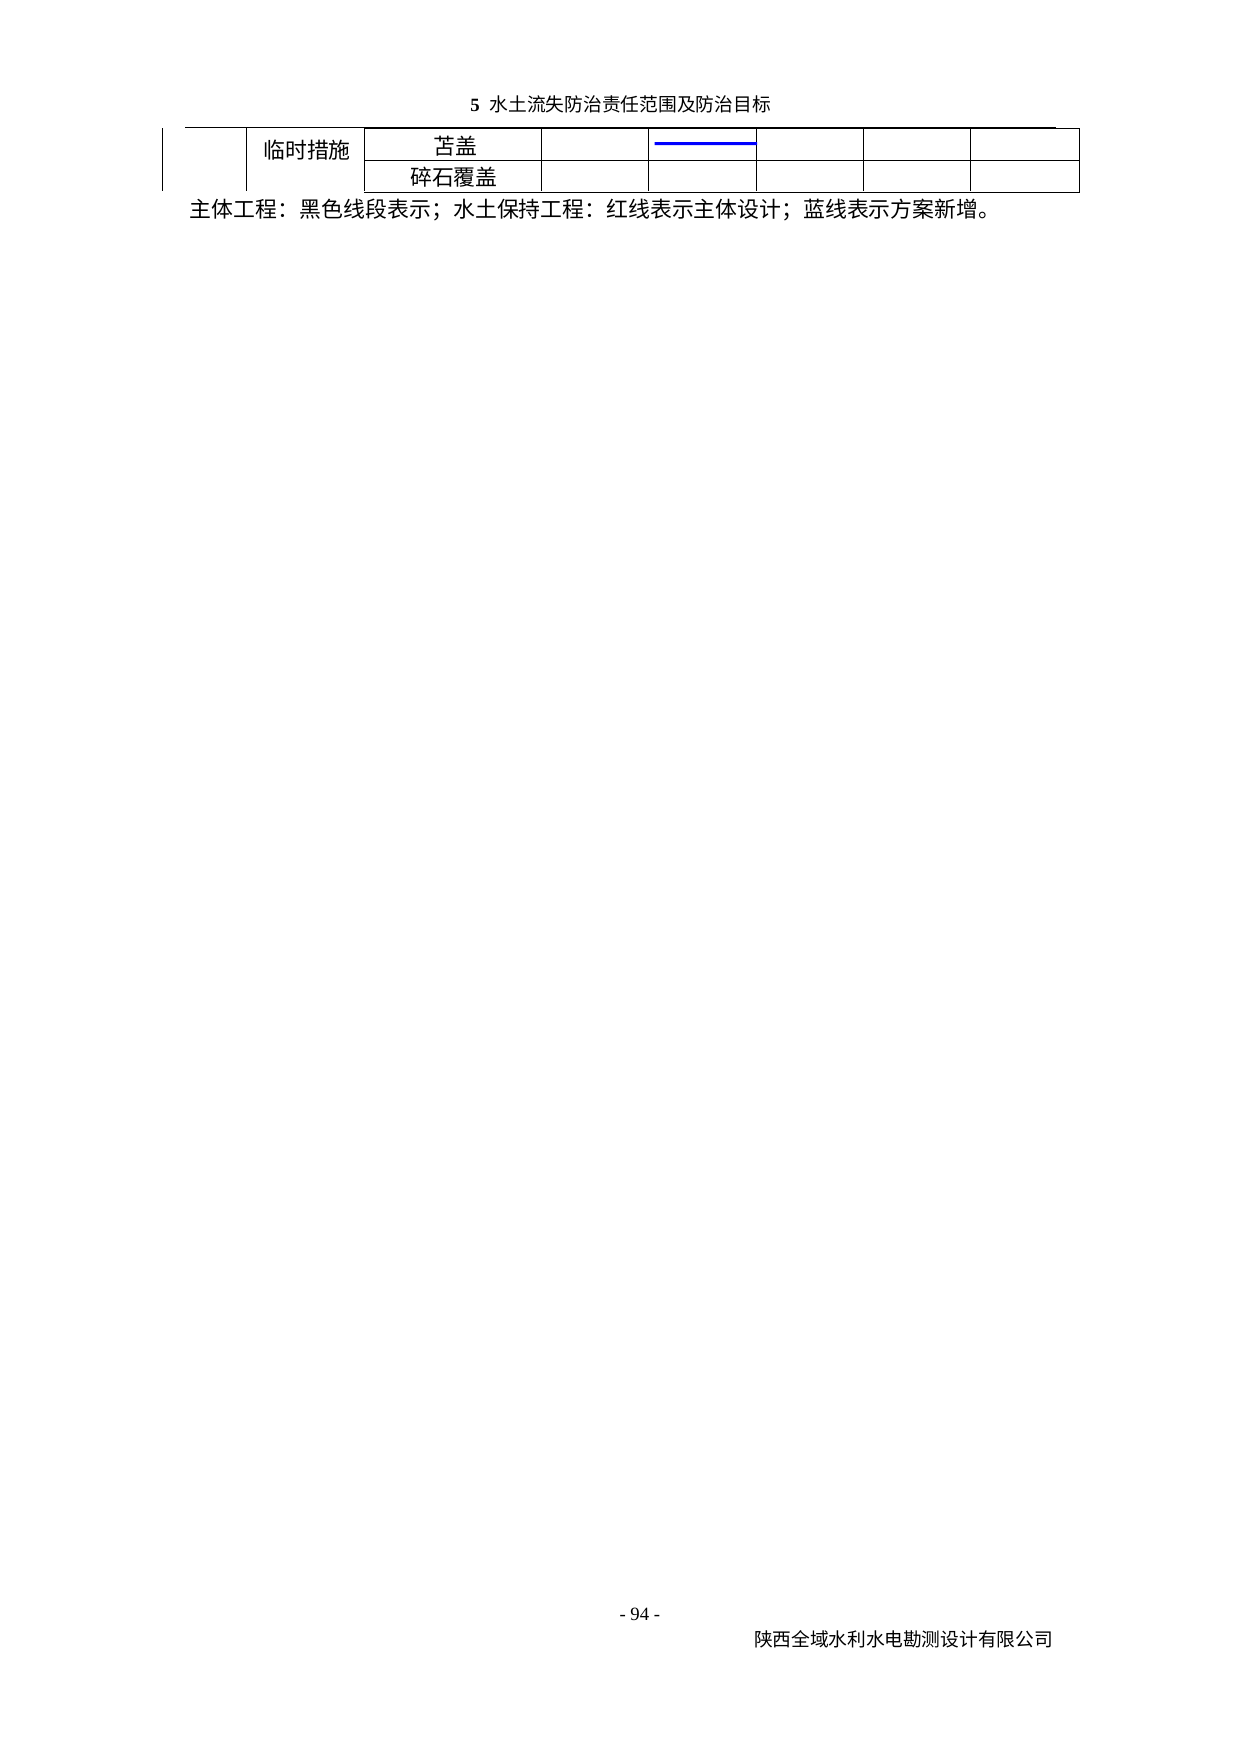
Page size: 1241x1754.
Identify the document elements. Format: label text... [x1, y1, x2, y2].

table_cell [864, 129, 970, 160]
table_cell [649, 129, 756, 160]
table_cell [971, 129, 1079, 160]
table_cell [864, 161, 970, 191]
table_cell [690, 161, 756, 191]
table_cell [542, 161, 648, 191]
text 主体工程：黑色线段表示；水土保持工程：红线表示主体设计；蓝线表示方案新增。 [189, 195, 1080, 224]
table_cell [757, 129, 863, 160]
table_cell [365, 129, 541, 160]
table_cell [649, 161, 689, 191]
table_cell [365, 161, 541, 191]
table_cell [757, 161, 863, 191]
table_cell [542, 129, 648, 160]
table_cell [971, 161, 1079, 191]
